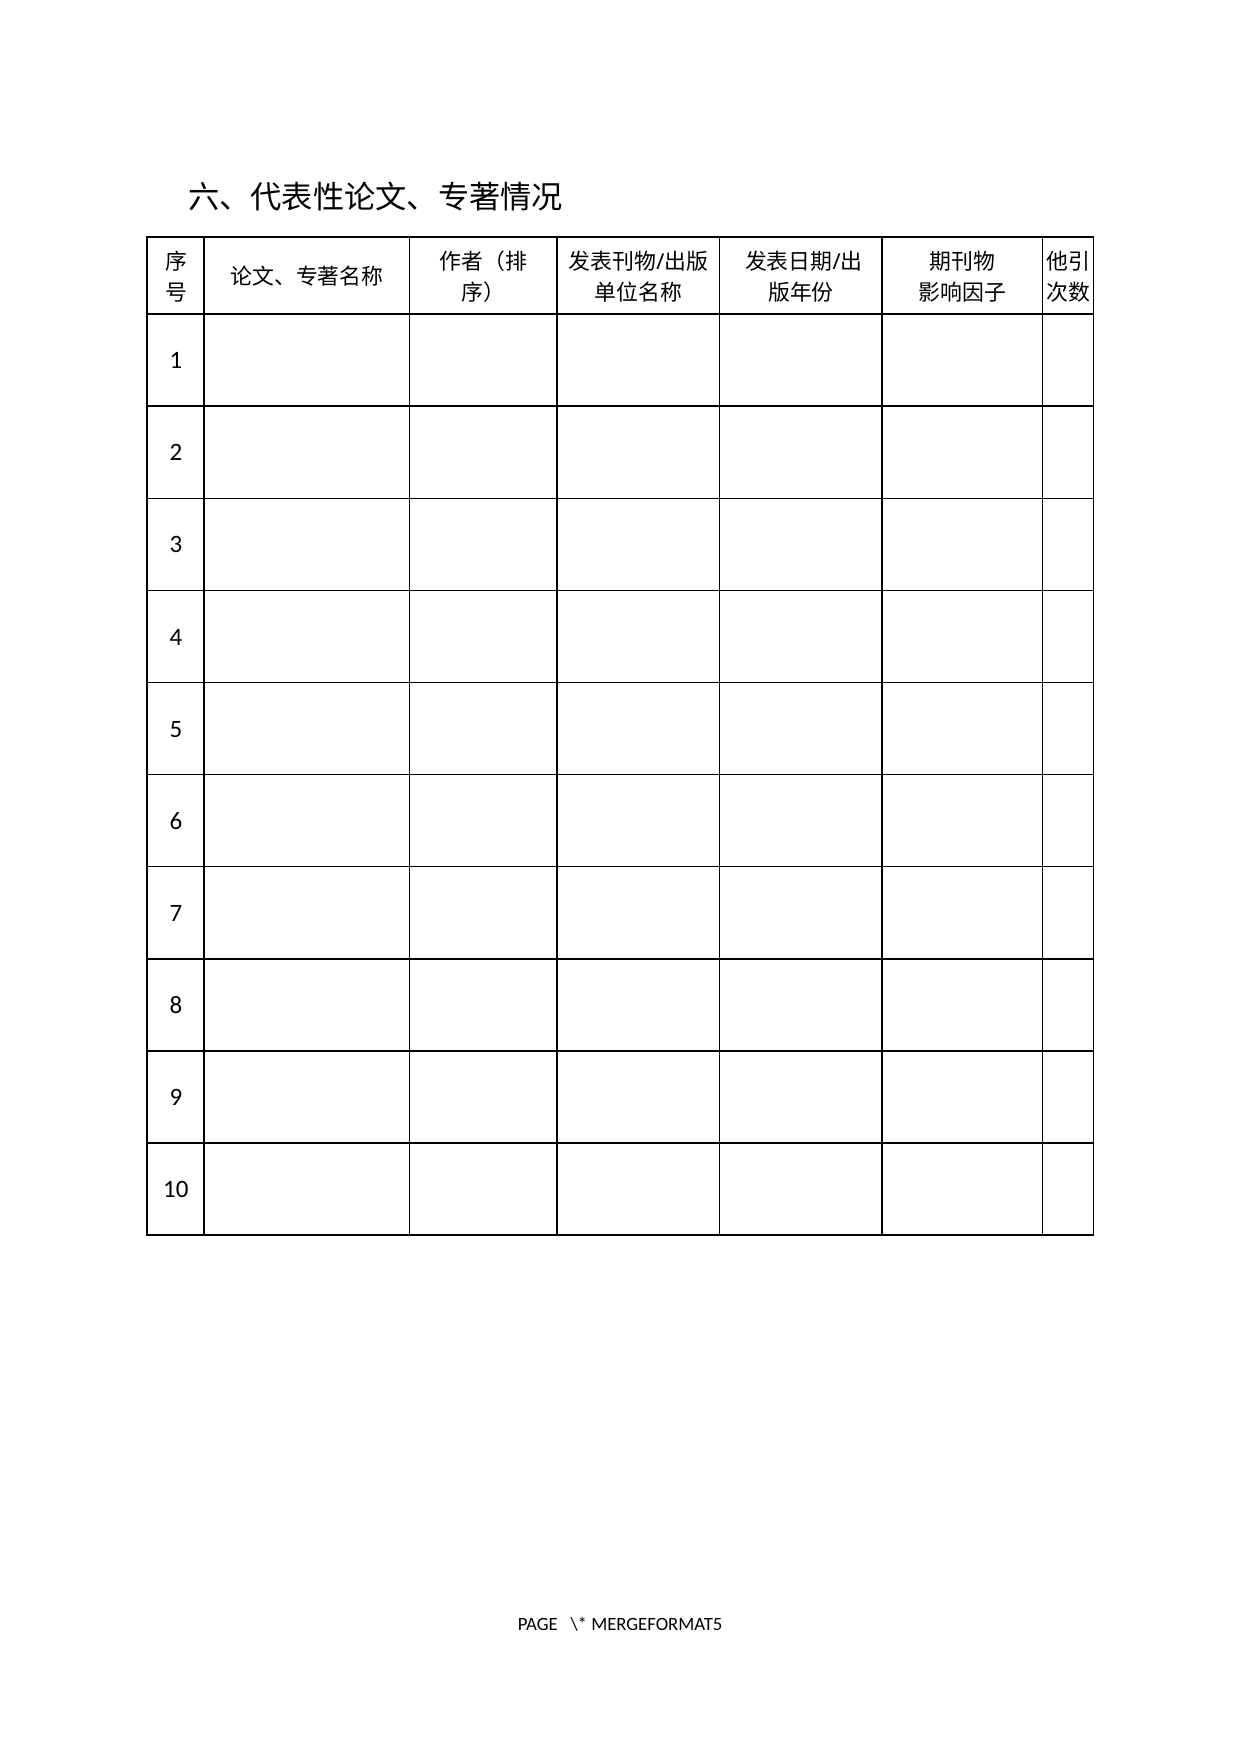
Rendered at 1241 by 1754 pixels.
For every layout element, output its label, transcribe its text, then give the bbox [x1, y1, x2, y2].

table_cell [883, 315, 1042, 405]
table_cell [883, 775, 1042, 866]
table_cell [720, 867, 881, 958]
table_cell [558, 1052, 719, 1142]
table_cell [205, 867, 409, 958]
table_cell [1043, 683, 1093, 774]
table_cell [410, 683, 556, 774]
table_cell [558, 1144, 719, 1234]
table_cell [558, 499, 719, 589]
table_header 序号 [148, 238, 203, 313]
table_cell [883, 499, 1042, 589]
list 代表性论文、专著情况 [188, 162, 1052, 227]
table_cell [558, 407, 719, 497]
table_cell [1043, 1052, 1093, 1142]
table_cell [205, 775, 409, 866]
table_cell [1043, 1144, 1093, 1234]
table_cell [883, 683, 1042, 774]
table_cell [1043, 775, 1093, 866]
table_cell [720, 1144, 881, 1234]
table_cell 5 [148, 683, 203, 774]
table_cell 9 [148, 1052, 203, 1142]
table_cell 10 [148, 1144, 203, 1234]
table_cell 3 [148, 499, 203, 589]
table_cell [1043, 315, 1093, 405]
table_cell 7 [148, 867, 203, 958]
table_cell [410, 499, 556, 589]
table_cell [205, 499, 409, 589]
table_cell [410, 1052, 556, 1142]
table_header 期刊物 影响因子 [883, 238, 1042, 313]
table_cell [558, 775, 719, 866]
table_cell [205, 315, 409, 405]
table_cell [410, 960, 556, 1050]
table_cell [883, 591, 1042, 682]
table_header 作者（排序） [410, 238, 556, 313]
table_cell 1 [148, 315, 203, 405]
table_cell [720, 775, 881, 866]
table_cell [720, 499, 881, 589]
table_cell [1043, 960, 1093, 1050]
table_cell [720, 591, 881, 682]
table_cell [720, 407, 881, 497]
table_cell [410, 591, 556, 682]
table_cell [205, 683, 409, 774]
table_cell [558, 867, 719, 958]
table_cell [883, 867, 1042, 958]
table_cell [558, 315, 719, 405]
table_cell [410, 867, 556, 958]
table_cell [558, 591, 719, 682]
table_cell [1043, 591, 1093, 682]
table_header 发表日期/出版年份 [720, 238, 881, 313]
table_cell [883, 1052, 1042, 1142]
table_cell [883, 407, 1042, 497]
table_cell [1043, 499, 1093, 589]
table_cell [558, 683, 719, 774]
table_cell [720, 315, 881, 405]
table_cell [883, 1144, 1042, 1234]
table_cell [205, 407, 409, 497]
table_cell [205, 1052, 409, 1142]
table_cell [1043, 867, 1093, 958]
table_cell [720, 1052, 881, 1142]
table_header 发表刊物/出版单位名称 [558, 238, 719, 313]
table_cell [205, 591, 409, 682]
table_cell [558, 960, 719, 1050]
table_header 论文、专著名称 [205, 238, 409, 313]
table_header 他引次数 [1043, 238, 1093, 313]
table_cell [410, 315, 556, 405]
table_cell [410, 1144, 556, 1234]
table_cell 8 [148, 960, 203, 1050]
table_cell [883, 960, 1042, 1050]
table_cell 2 [148, 407, 203, 497]
table_cell 6 [148, 775, 203, 866]
table_cell 4 [148, 591, 203, 682]
table_cell [410, 407, 556, 497]
table_cell [1043, 407, 1093, 497]
table_cell [205, 1144, 409, 1234]
table_cell [410, 775, 556, 866]
table_cell [205, 960, 409, 1050]
table_cell [720, 683, 881, 774]
table_cell [720, 960, 881, 1050]
